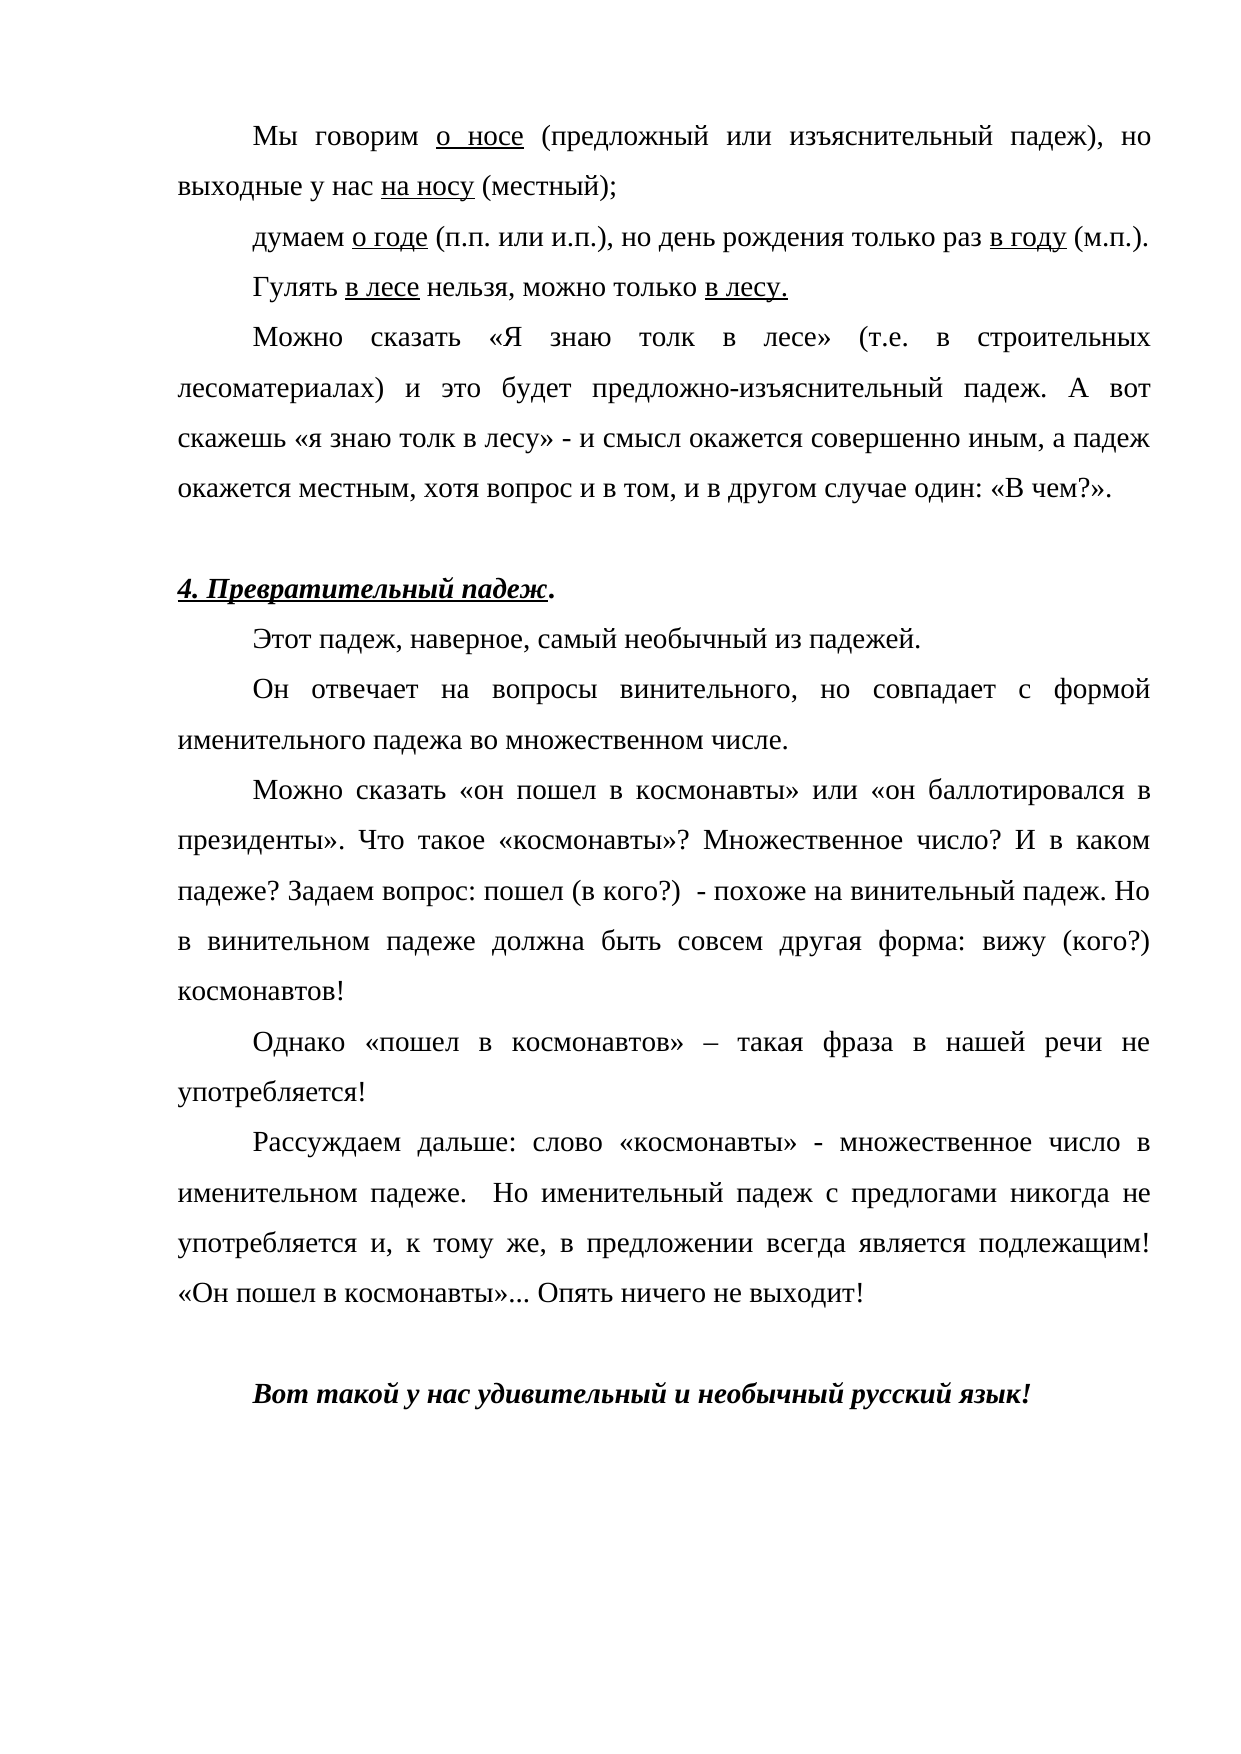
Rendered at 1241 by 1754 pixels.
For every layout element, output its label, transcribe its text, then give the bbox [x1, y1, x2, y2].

text Мы говорим о носе (предложный или изъяснительный падеж), но выходные у нас на носу (местный); [177, 118, 1152, 202]
text Однако «пошел в космонавтов» – такая фраза в нашей речи не употребляется! [177, 1024, 1152, 1108]
text Можно сказать «он пошел в космонавты» или «он баллотировался в президенты». Что такое «космонавты»? Множественное число? И в каком падеже? Задаем вопрос: пошел (в кого?) - похоже на винительный падеж. Но в винительном падеже должна быть совсем другая форма: вижу (кого?) космонавтов! [177, 772, 1152, 1007]
text Этот падеж, наверное, самый необычный из падежей. [177, 621, 1152, 655]
text Он отвечает на вопросы винительного, но совпадает с формой именительного падежа во множественном числе. [177, 672, 1152, 755]
text Рассуждаем дальше: слово «космонавты» - множественное число в именительном падеже. Но именительный падеж с предлогами никогда не употребляется и, к тому же, в предложении всегда является подлежащим! «Он пошел в космонавты»... Опять ничего не выходит! [177, 1124, 1152, 1309]
text 4. Превратительный падеж. [177, 571, 1152, 604]
text Можно сказать «Я знаю толк в лесе» (т.е. в строительных лесоматериалах) и это будет предложно-изъяснительный падеж. А вот скажешь «я знаю толк в лесу» - и смысл окажется совершенно иным, а падеж окажется местным, хотя вопрос и в том, и в другом случае один: «В чем?». [177, 319, 1152, 504]
text Вот такой у нас удивительный и необычный русский язык! [177, 1376, 1152, 1409]
text Гулять в лесе нельзя, можно только в лесу. [177, 269, 1152, 303]
text думаем о годе (п.п. или и.п.), но день рождения только раз в году (м.п.). [177, 219, 1152, 252]
